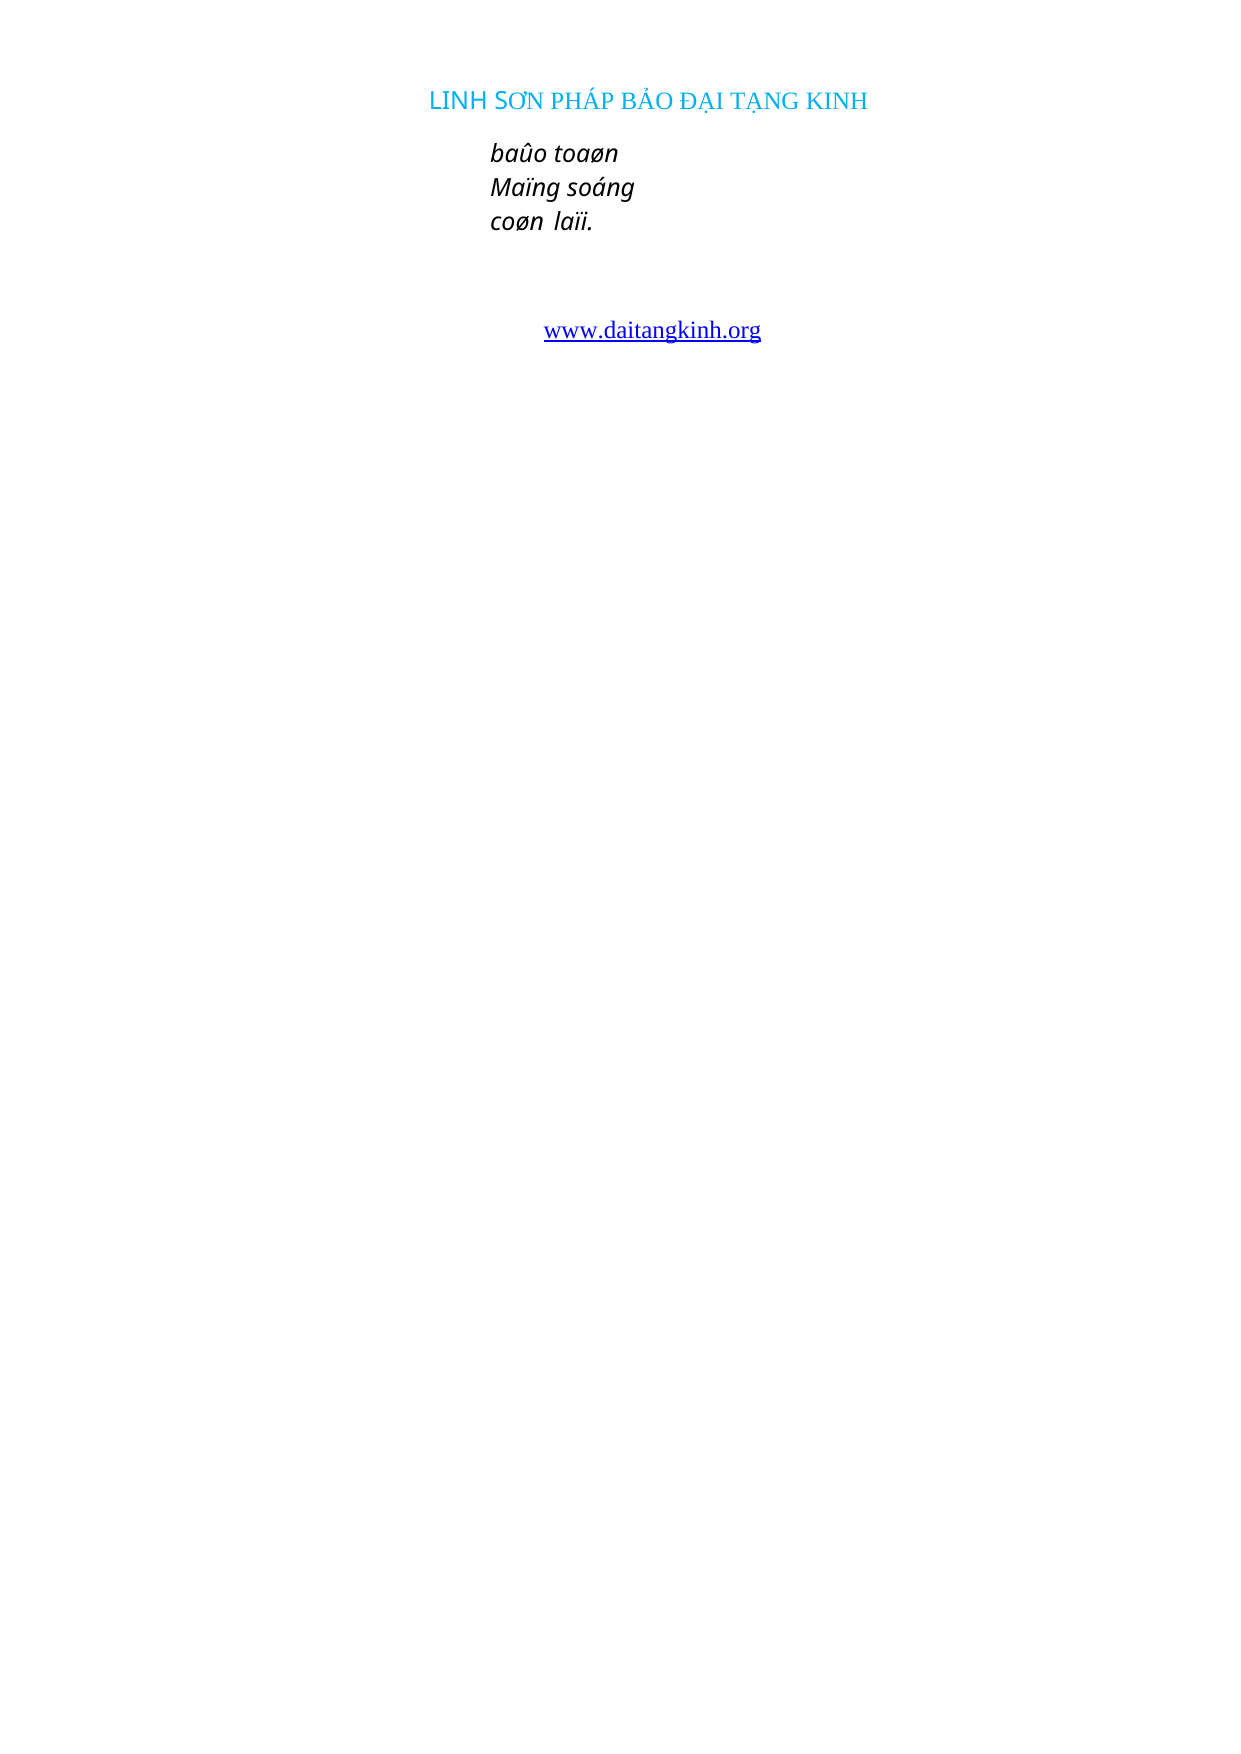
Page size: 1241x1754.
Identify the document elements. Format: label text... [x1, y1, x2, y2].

text www.daitangkinh.org [344, 315, 961, 344]
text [490, 135, 693, 238]
